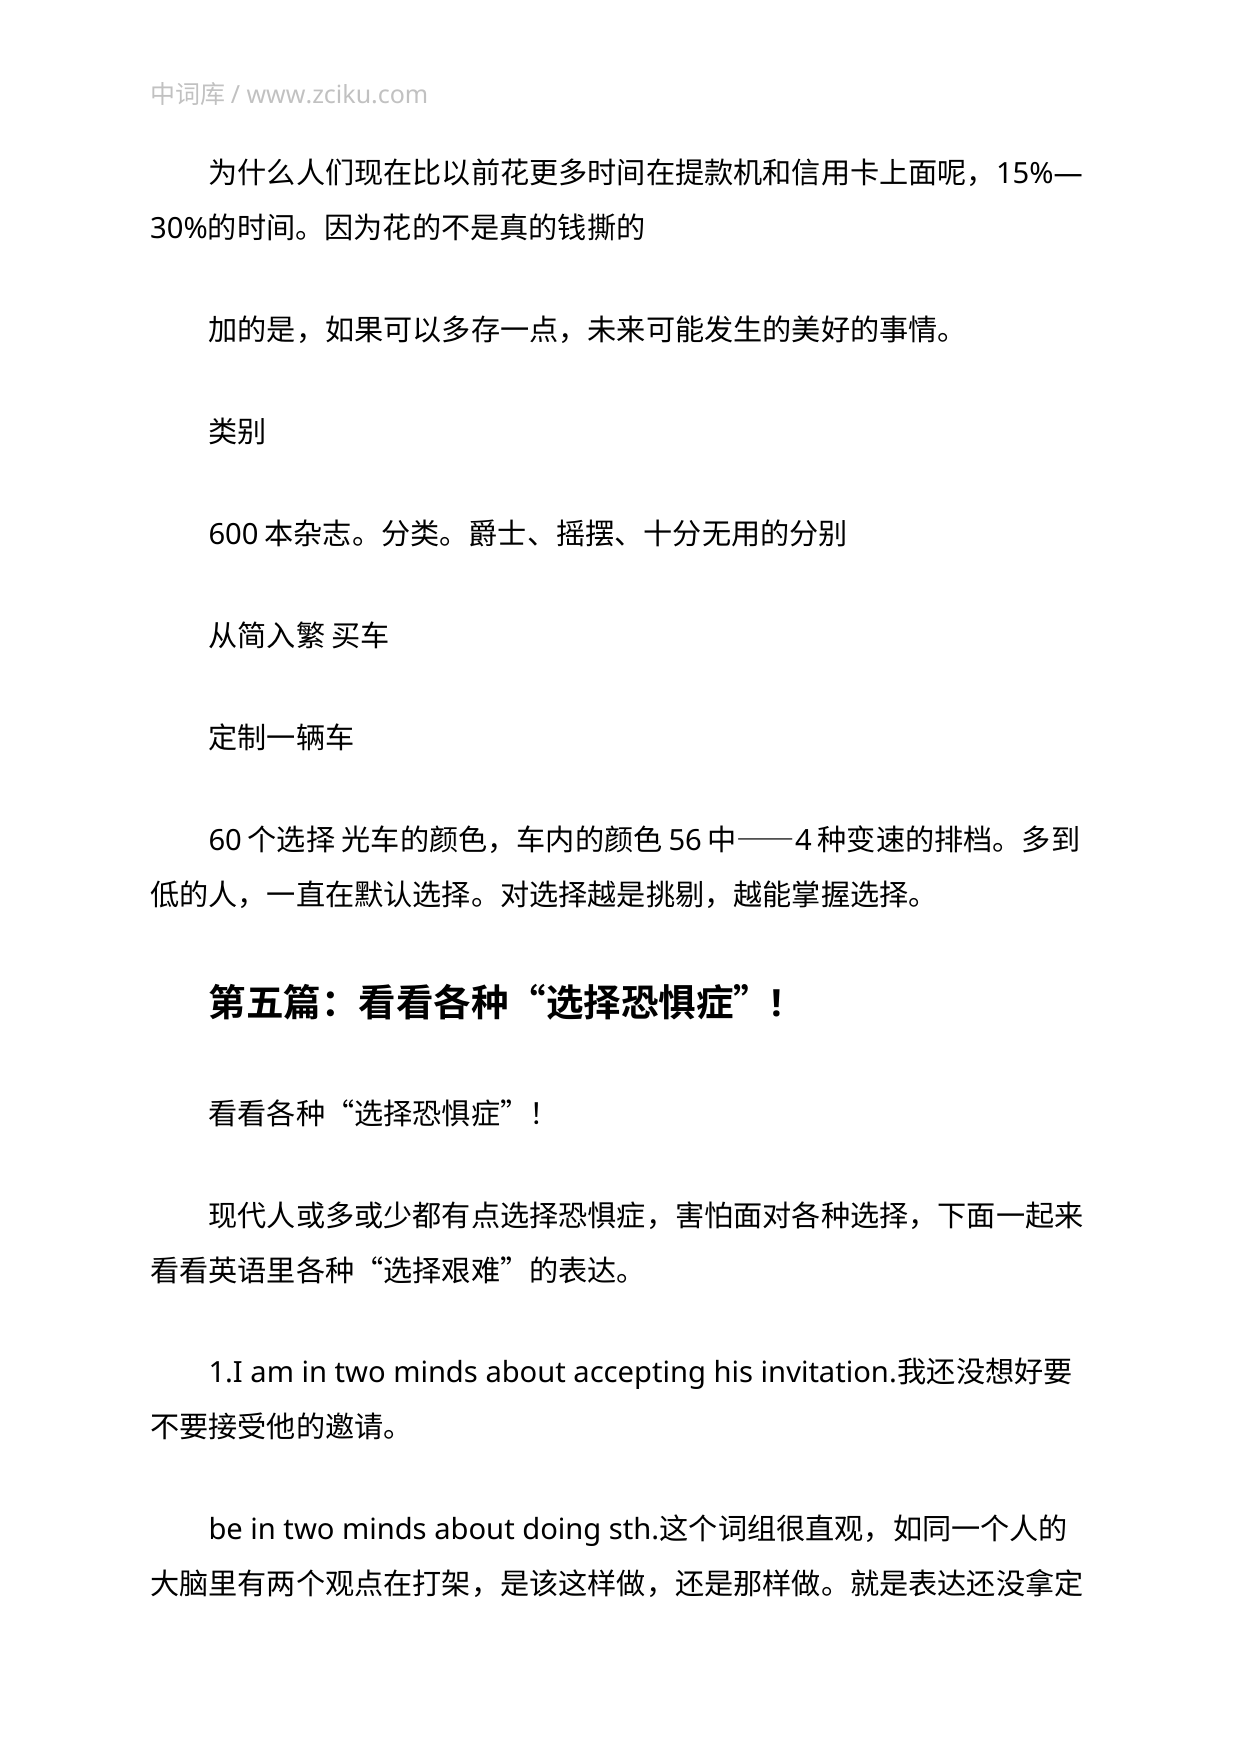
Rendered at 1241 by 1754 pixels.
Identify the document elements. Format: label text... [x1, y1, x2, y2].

text 1.I am in two minds about accepting his invitation.我还没想好要不要接受他的邀请。 [150, 1349, 1090, 1446]
text 类别 [150, 409, 1090, 451]
text 60个选择 光车的颜色，车内的颜色56中——4种变速的排档。多到低的人，一直在默认选择。对选择越是挑剔，越能掌握选择。 [150, 816, 1090, 913]
text 600本杂志。分类。爵士、摇摆、十分无用的分别 [150, 511, 1090, 553]
text 定制一辆车 [150, 714, 1090, 757]
text 从简入繁 买车 [150, 612, 1090, 655]
text 加的是，如果可以多存一点，未来可能发生的美好的事情。 [150, 307, 1090, 349]
text 为什么人们现在比以前花更多时间在提款机和信用卡上面呢，15%—30%的时间。因为花的不是真的钱撕的 [150, 150, 1090, 247]
text 现代人或多或少都有点选择恐惧症，害怕面对各种选择，下面一起来看看英语里各种“选择艰难”的表达。 [150, 1192, 1090, 1289]
text 第五篇：看看各种“选择恐惧症”! [150, 973, 1090, 1027]
text 看看各种“选择恐惧症”！ [150, 1090, 1090, 1133]
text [150, 1506, 1090, 1603]
